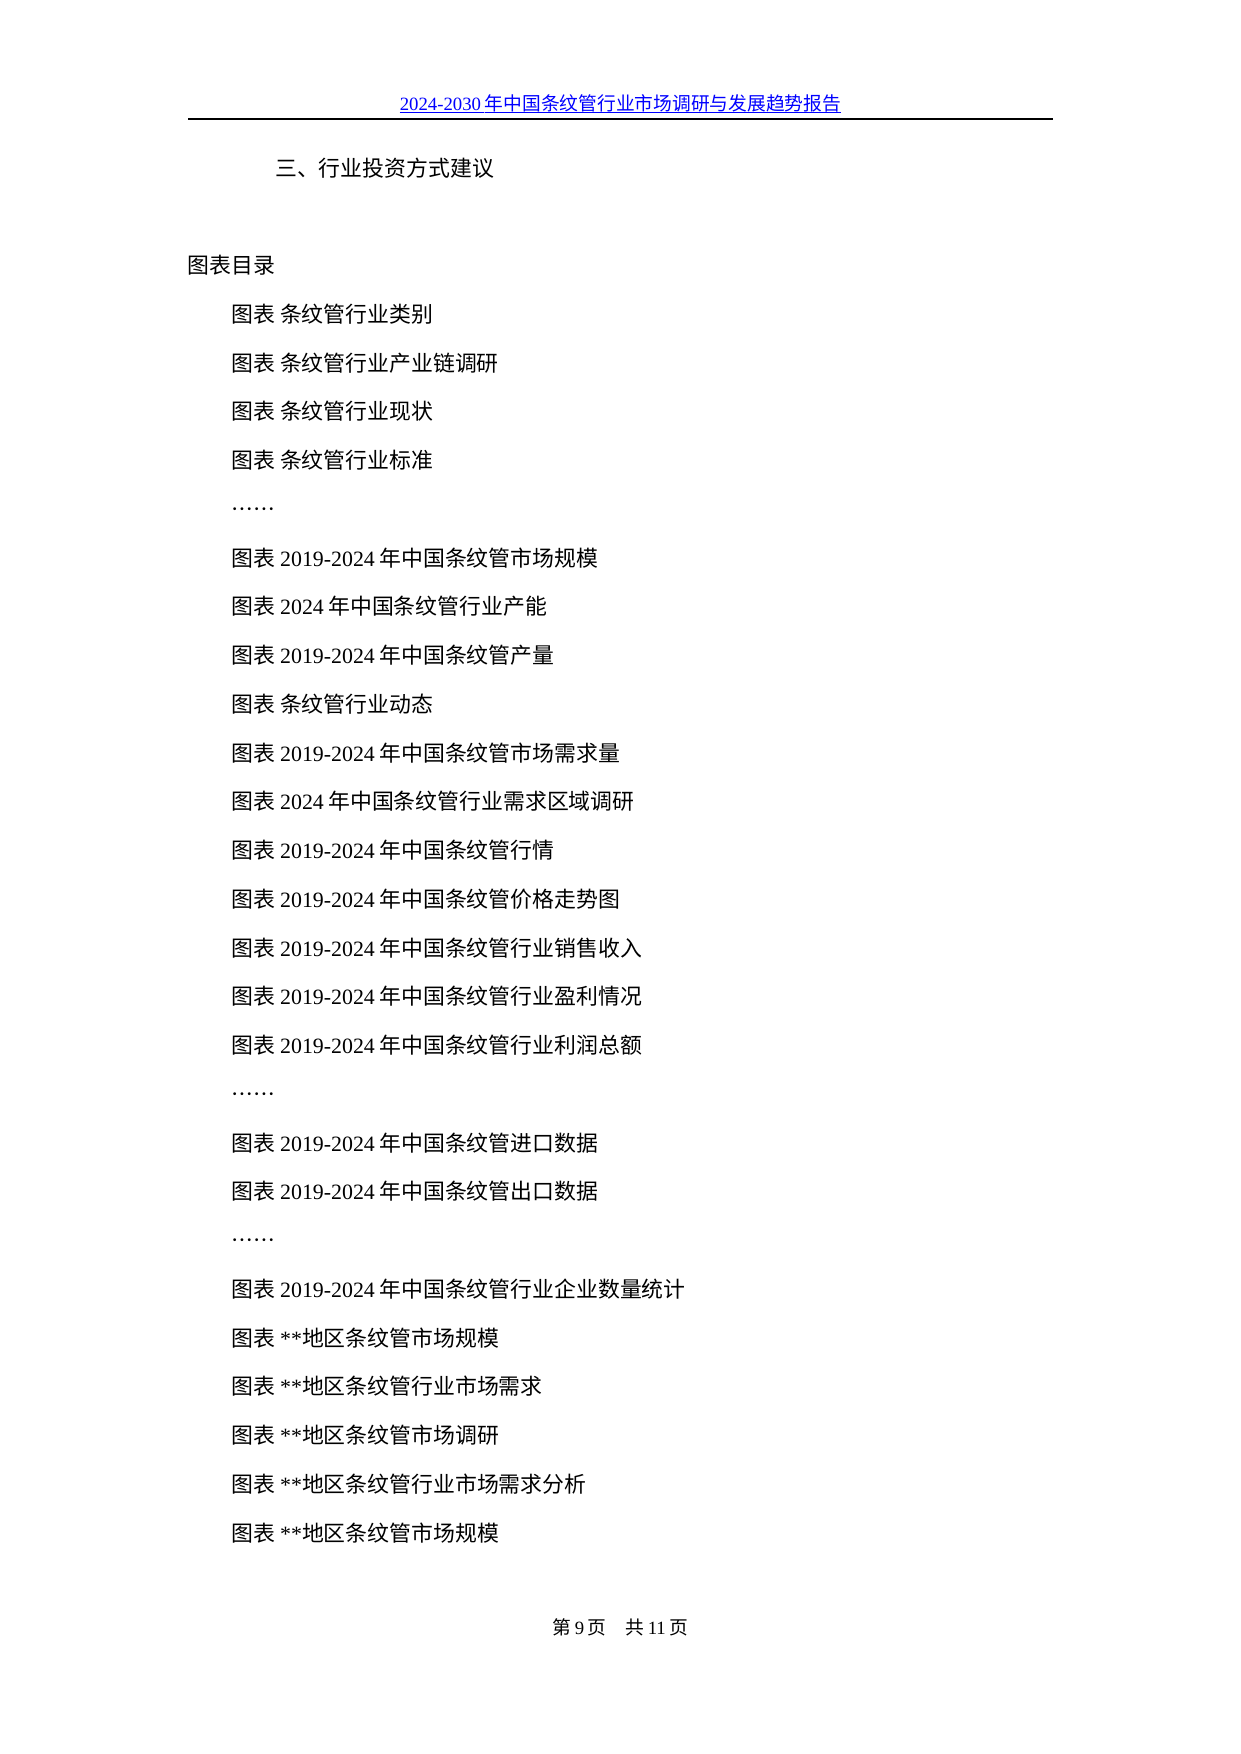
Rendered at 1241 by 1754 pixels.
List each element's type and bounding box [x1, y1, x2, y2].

text [187, 150, 1053, 1548]
